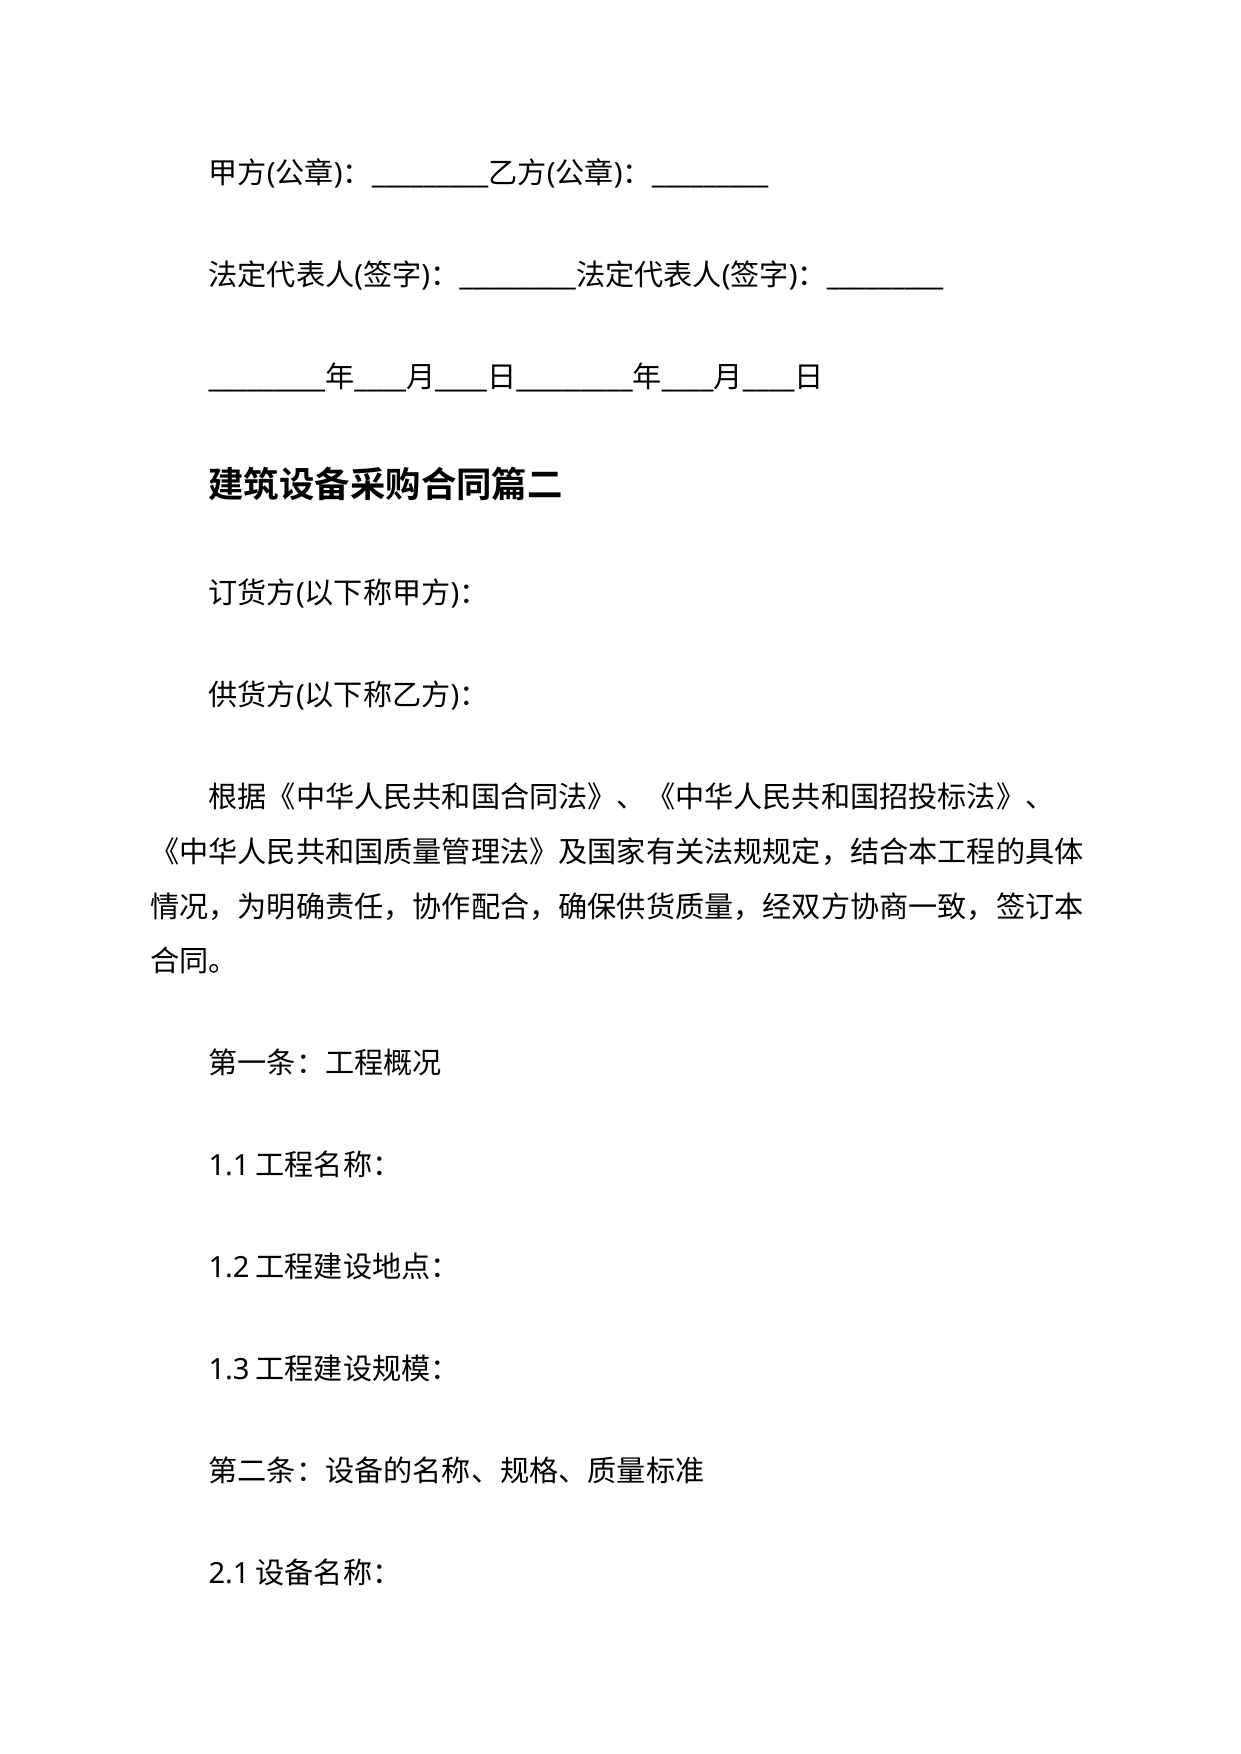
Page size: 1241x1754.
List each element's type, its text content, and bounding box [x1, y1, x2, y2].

text 1.1工程名称： [150, 1142, 1090, 1184]
text 供货方(以下称乙方)： [150, 671, 1090, 714]
text 甲方(公章)：_________乙方(公章)：_________ [150, 150, 1090, 192]
text 建筑设备采购合同篇二 [150, 456, 1090, 507]
text 第一条：工程概况 [150, 1040, 1090, 1082]
text 2.1设备名称： [150, 1549, 1090, 1592]
text 订货方(以下称甲方)： [150, 569, 1090, 612]
text 法定代表人(签字)：_________法定代表人(签字)：_________ [150, 252, 1090, 294]
text _________年____月____日_________年____月____日 [150, 354, 1090, 396]
text 根据《中华人民共和国合同法》、《中华人民共和国招投标法》、《中华人民共和国质量管理法》及国家有关法规规定，结合本工程的具体情况，为明确责任，协作配合，确保供货质量，经双方协商一致，签订本合同。 [150, 773, 1090, 980]
text 1.2工程建设地点： [150, 1243, 1090, 1286]
text 1.3工程建设规模： [150, 1346, 1090, 1388]
text 第二条：设备的名称、规格、质量标准 [150, 1447, 1090, 1490]
